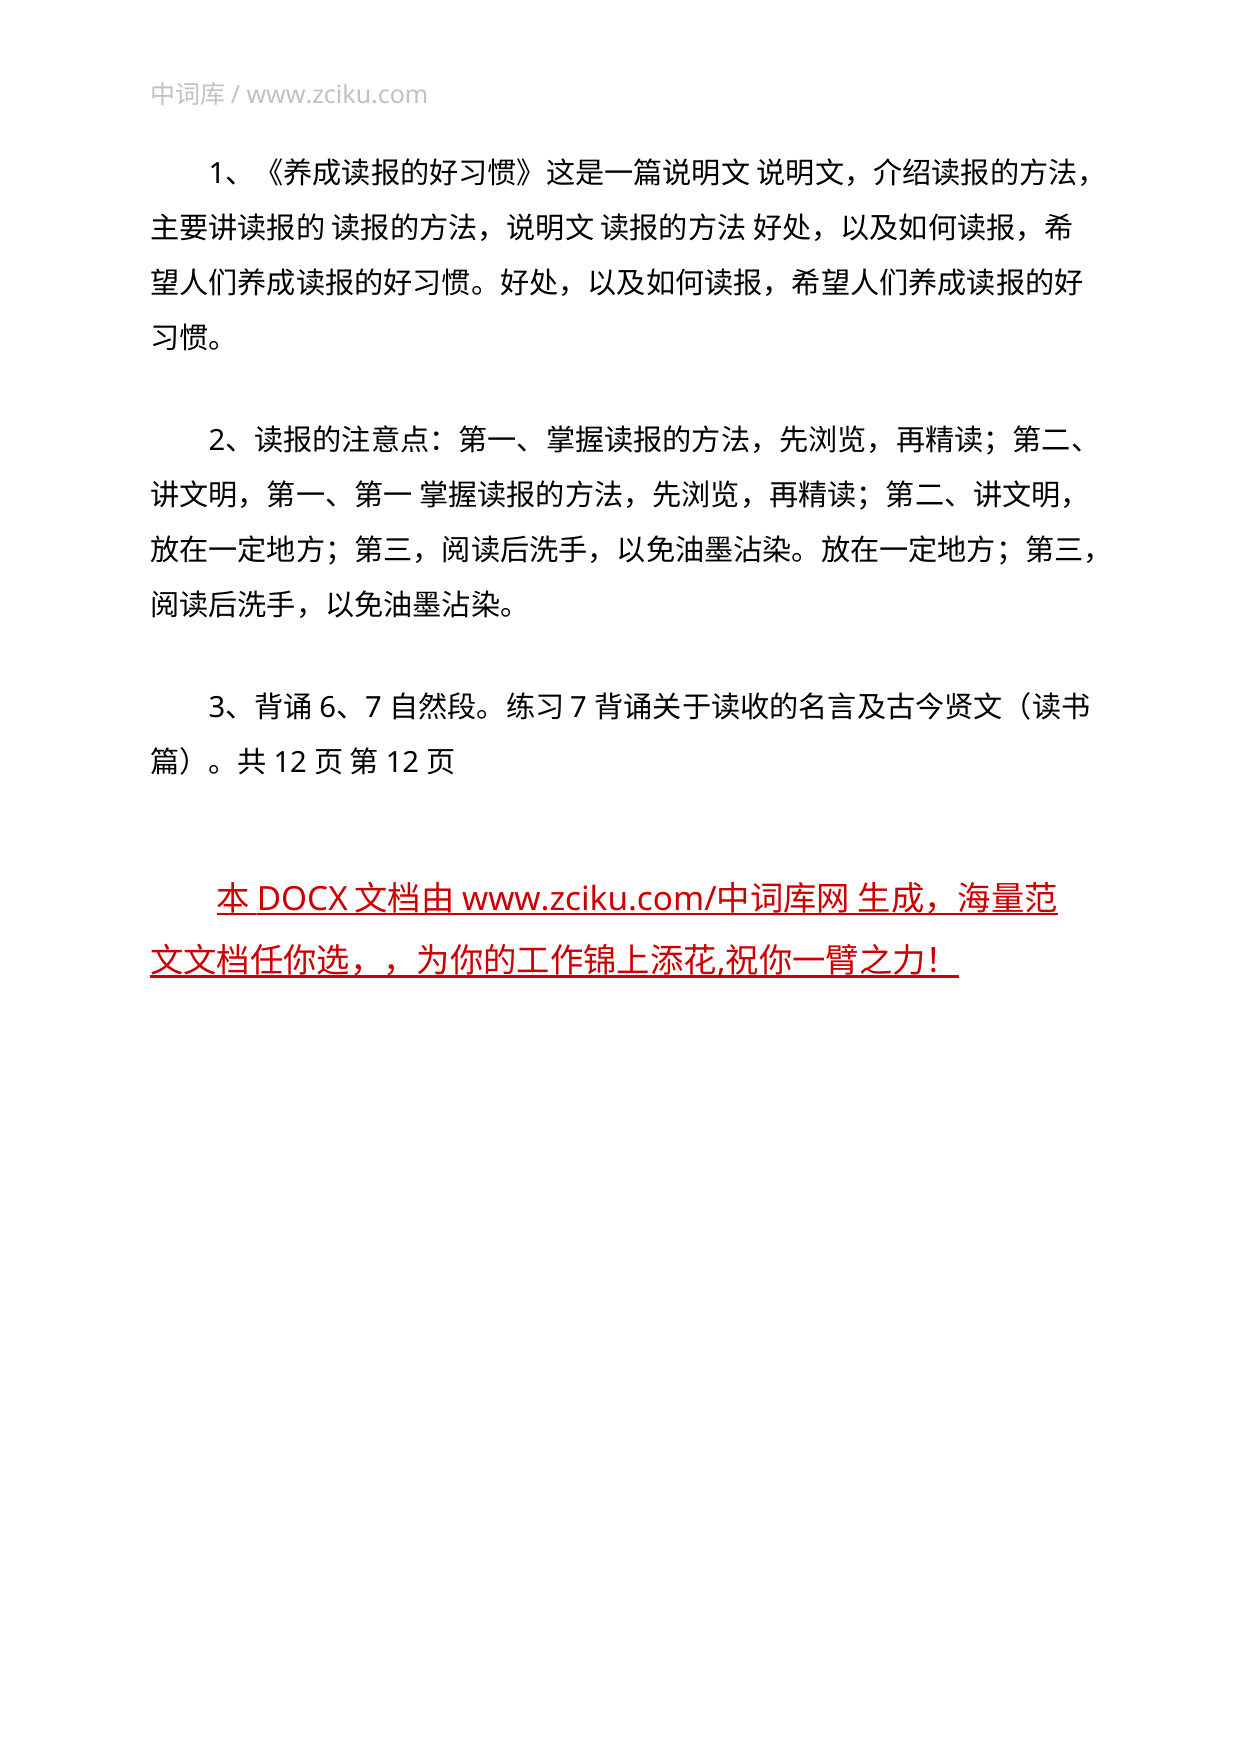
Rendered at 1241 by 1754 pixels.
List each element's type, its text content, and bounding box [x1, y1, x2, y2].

text 本DOCX文档由 www.zciku.com/中词库网 生成，海量范文文档任你选，，为你的工作锦上添花,祝你一臂之力！ [150, 871, 1090, 983]
text 3、背诵 6、7 自然段。练习7 背诵关于读收的名言及古今贤文（读书篇）。共 12 页 第 12 页 [150, 683, 1090, 781]
text 1、《养成读报的好习惯》这是一篇说明文 说明文，介绍读报的方法，主要讲读报的 读报的方法，说明文 读报的方法 好处，以及如何读报，希望人们养成读报的好习惯。好处，以及如何读报，希望人们养成读报的好习惯。 [150, 150, 1090, 357]
text 2、读报的注意点：第一、掌握读报的方法，先浏览，再精读；第二、讲文明，第一、第一 掌握读报的方法，先浏览，再精读；第二、讲文明，放在一定地方；第三，阅读后洗手，以免油墨沾染。放在一定地方；第三，阅读后洗手，以免油墨沾染。 [150, 417, 1090, 624]
